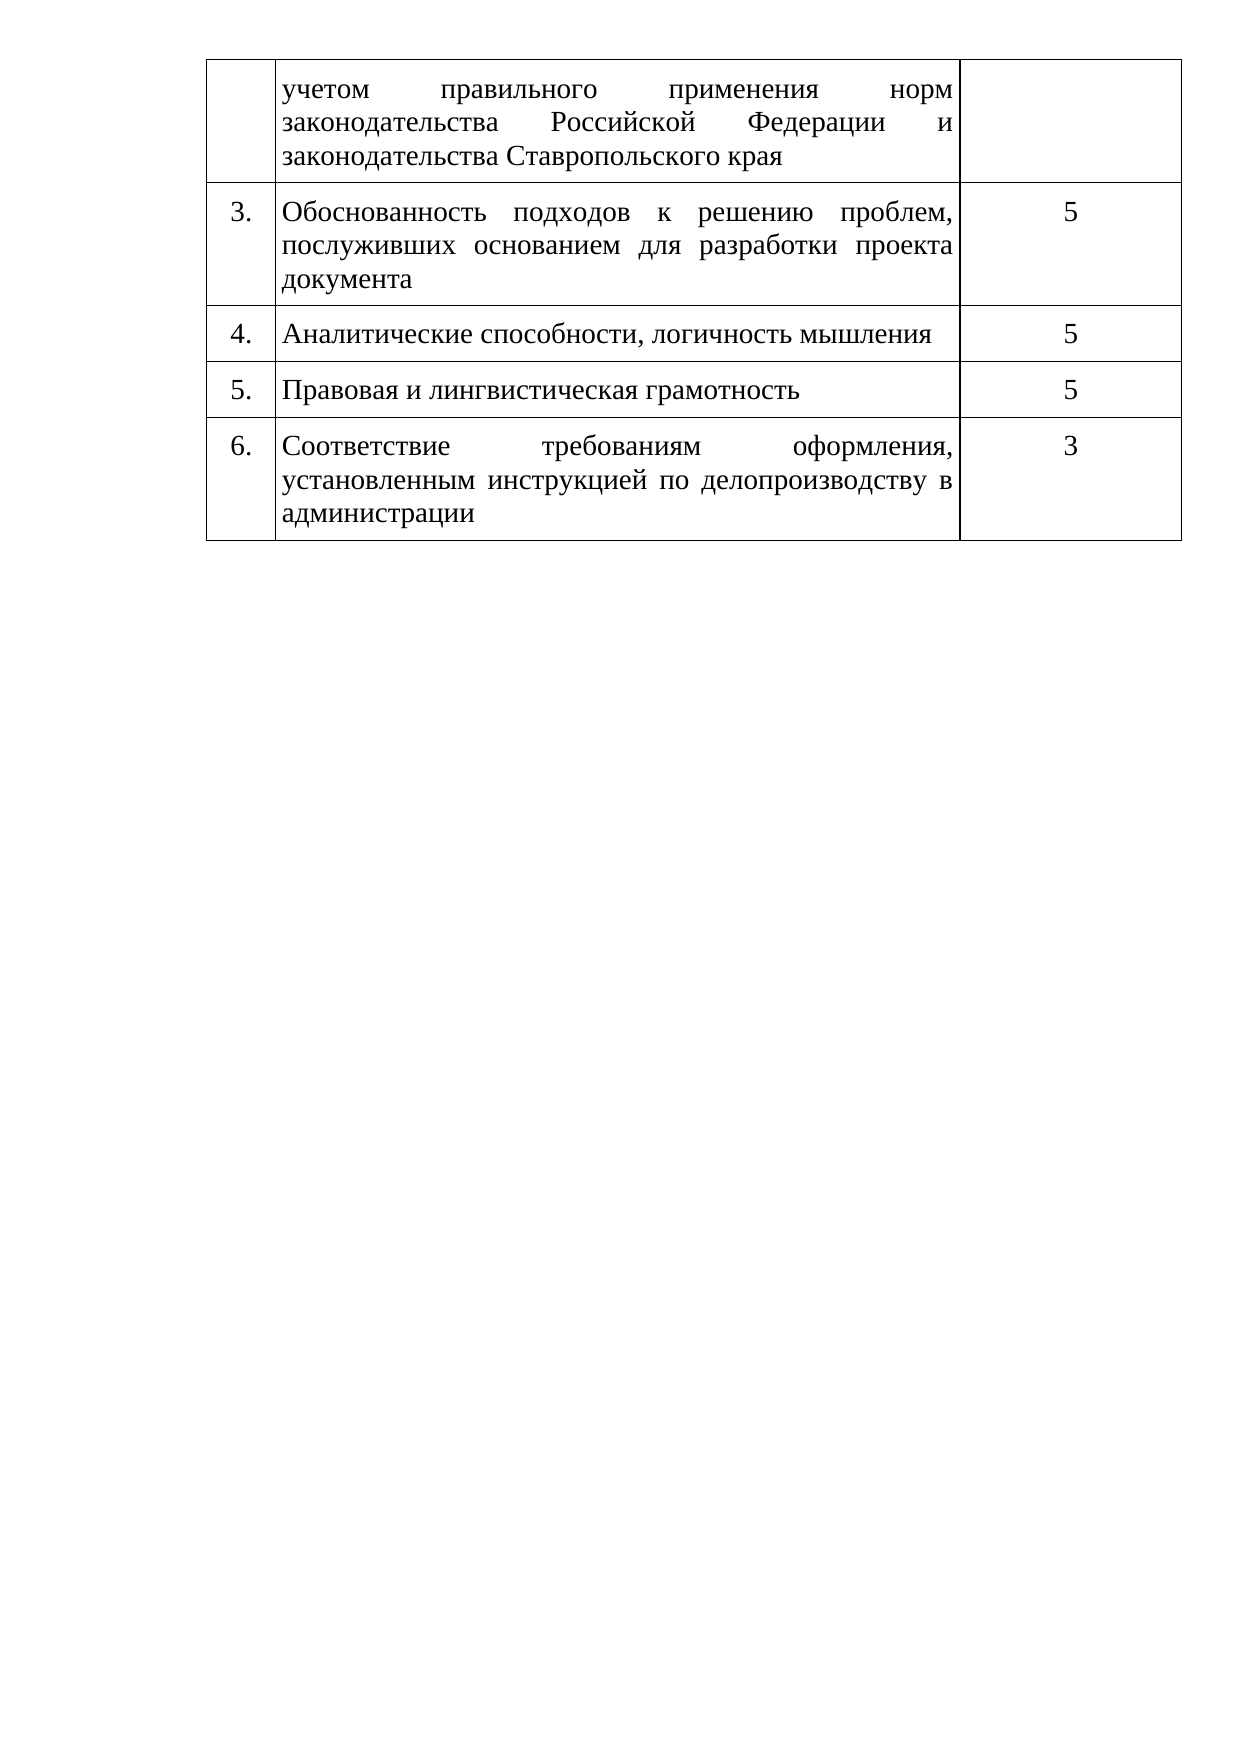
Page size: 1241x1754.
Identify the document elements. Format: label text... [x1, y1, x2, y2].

table_cell 6 [961, 60, 1181, 182]
table_cell 5 [961, 183, 1181, 305]
table_cell 2. [207, 60, 275, 182]
table_cell 3 [961, 418, 1181, 539]
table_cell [276, 60, 959, 182]
table_cell 5. [207, 362, 275, 417]
table_cell Аналитические способности, логичность мышления [276, 306, 959, 361]
table_cell 5 [961, 362, 1181, 417]
table_cell Соответствие требованиям оформления, установленным инструкцией по делопроизводству в администрации [276, 418, 959, 539]
table_cell Обоснованность подходов к решению проблем, послуживших основанием для разработки проекта документа [276, 183, 959, 305]
table_cell Правовая и лингвистическая грамотность [276, 362, 959, 417]
table_cell 6. [207, 418, 275, 539]
table_cell 3. [207, 183, 275, 305]
table_cell 5 [961, 306, 1181, 361]
table_cell 4. [207, 306, 275, 361]
